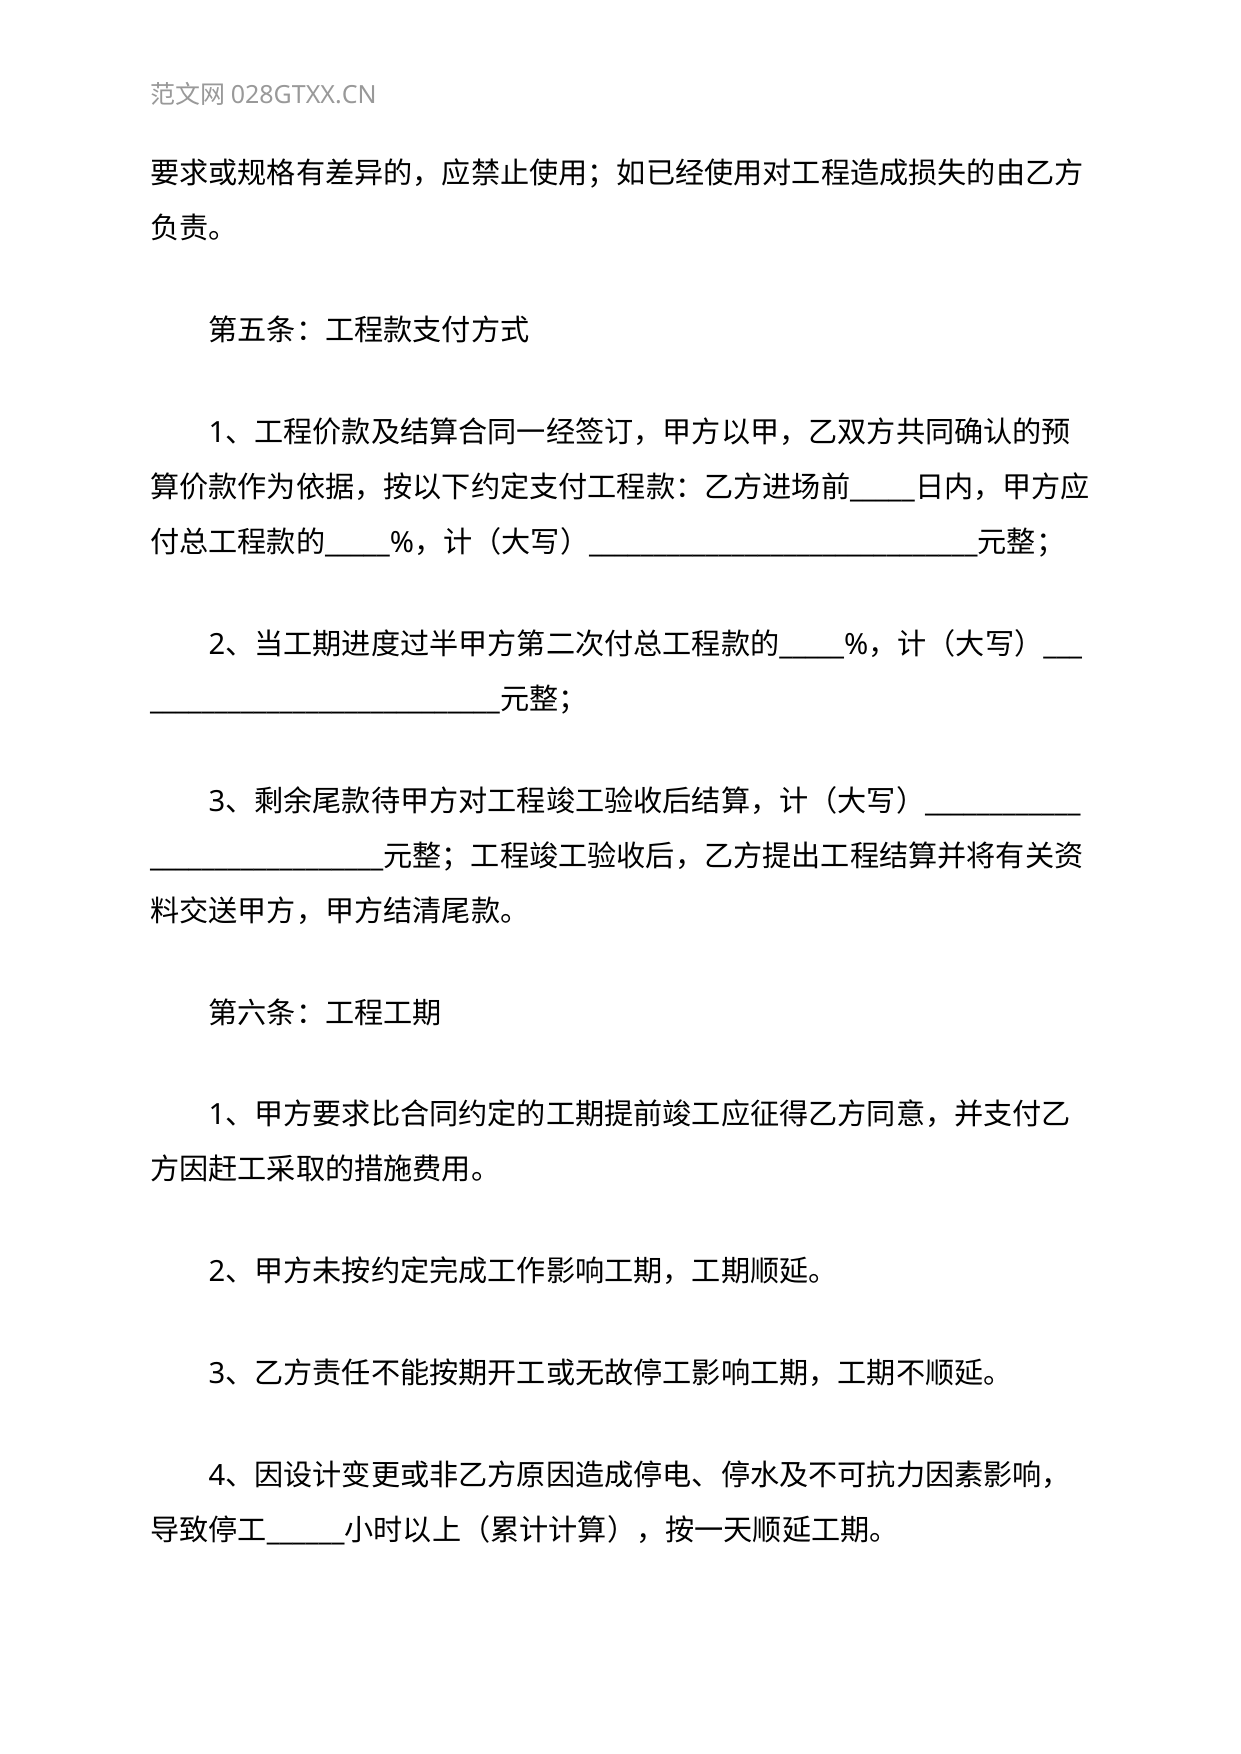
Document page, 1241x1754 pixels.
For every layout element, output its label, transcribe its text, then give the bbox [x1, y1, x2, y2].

text 1、甲方要求比合同约定的工期提前竣工应征得乙方同意，并支付乙方因赶工采取的措施费用。 [150, 1091, 1090, 1188]
text 3、剩余尾款待甲方对工程竣工验收后结算，计（大写）______________________________元整；工程竣工验收后，乙方提出工程结算并将有关资料交送甲方，甲方结清尾款。 [150, 777, 1090, 930]
text 4、因设计变更或非乙方原因造成停电、停水及不可抗力因素影响，导致停工______小时以上（累计计算），按一天顺延工期。 [150, 1452, 1090, 1549]
text 2、甲方未按约定完成工作影响工期，工期顺延。 [150, 1248, 1090, 1290]
text 第五条：工程款支付方式 [150, 307, 1090, 349]
text 2、当工期进度过半甲方第二次付总工程款的_____%，计（大写）______________________________元整； [150, 620, 1090, 718]
text 1、工程价款及结算合同一经签订，甲方以甲，乙双方共同确认的预算价款作为依据，按以下约定支付工程款：乙方进场前_____日内，甲方应付总工程款的_____%，计（大写）______________________________元整； [150, 408, 1090, 561]
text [150, 150, 1090, 247]
text 第六条：工程工期 [150, 989, 1090, 1031]
text 3、乙方责任不能按期开工或无故停工影响工期，工期不顺延。 [150, 1350, 1090, 1392]
